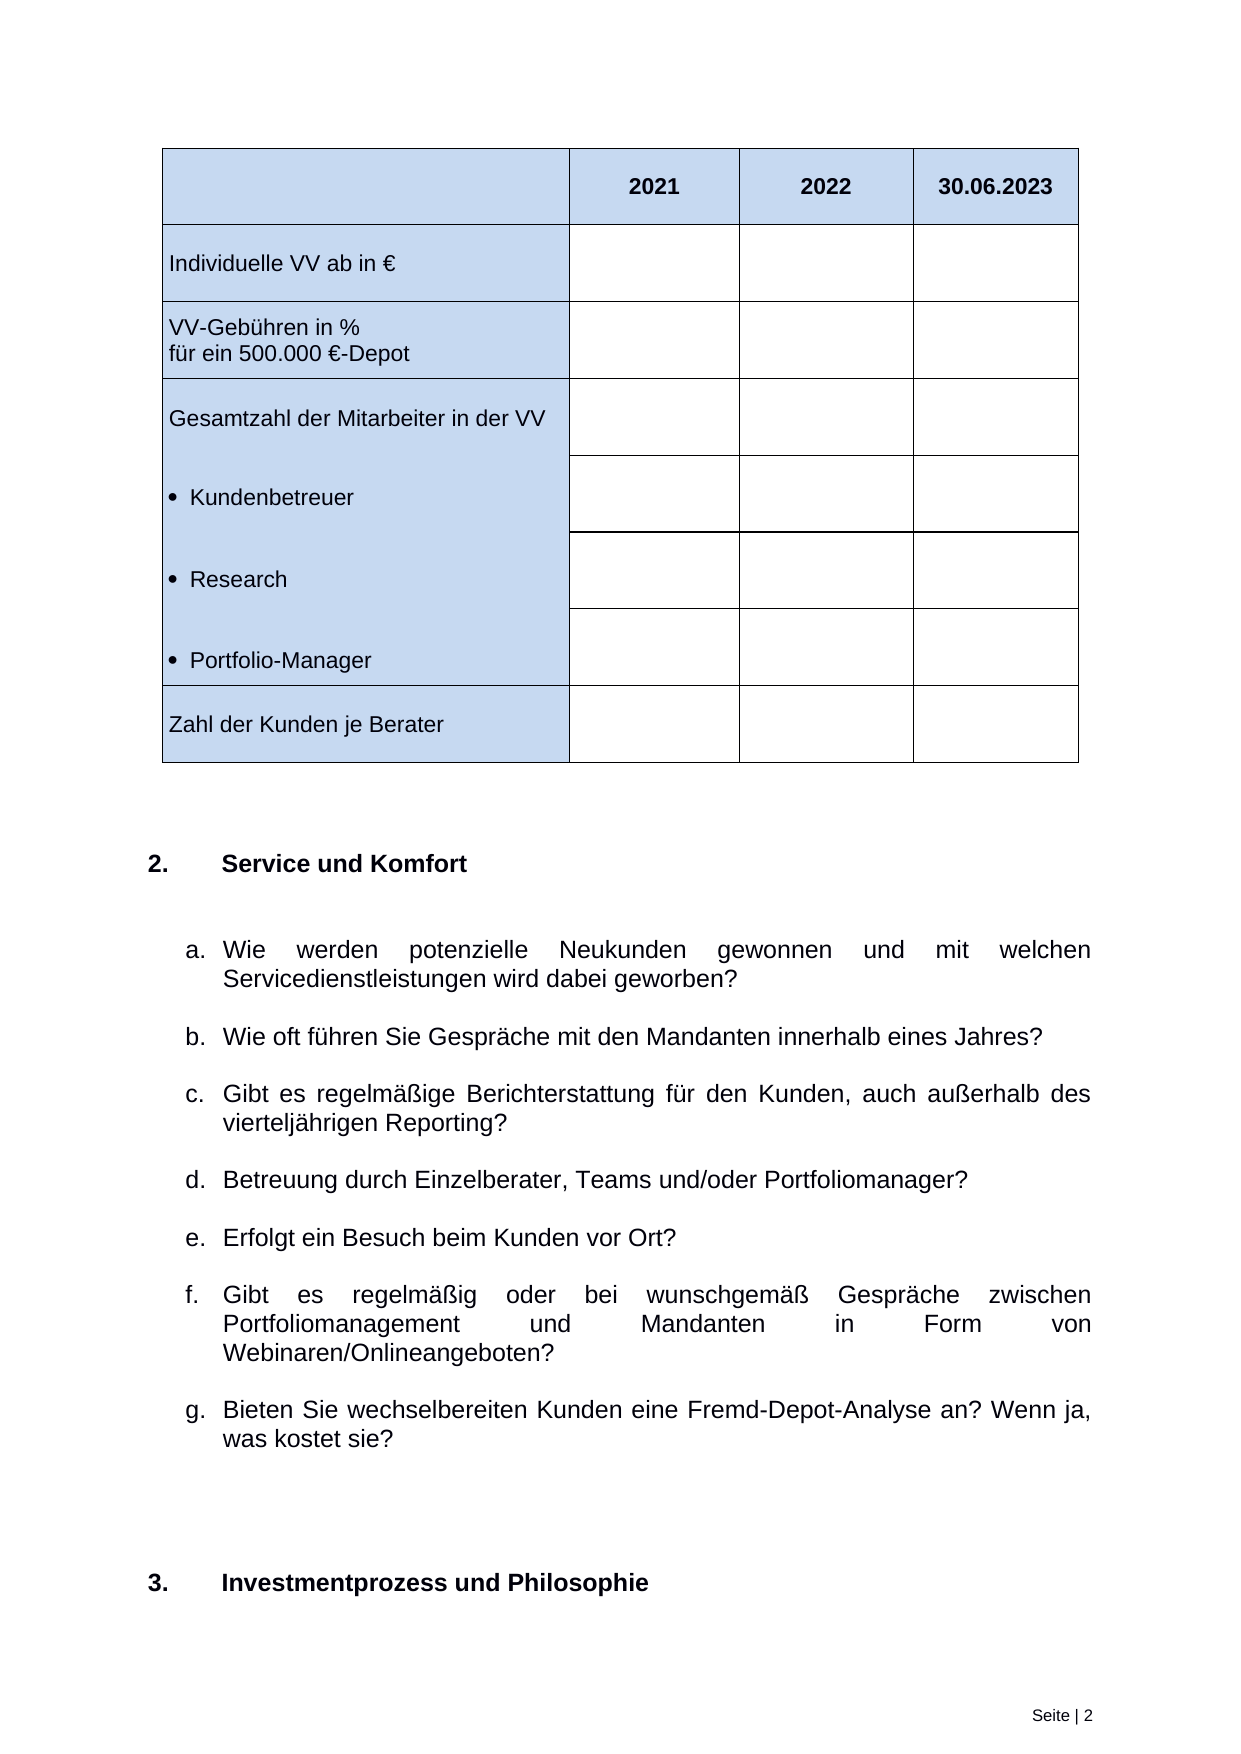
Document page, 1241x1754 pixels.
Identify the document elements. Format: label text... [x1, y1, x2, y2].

table_header [163, 149, 569, 224]
list Investmentprozess und Philosophie [148, 1568, 1093, 1597]
table_cell [740, 686, 913, 762]
table_cell [740, 225, 913, 301]
table_cell [740, 379, 913, 455]
table_cell [570, 379, 739, 455]
table_cell [570, 302, 739, 378]
table_cell Gesamtzahl der Mitarbeiter in der VV Kundenbetreuer Research Portfolio-Manager [163, 379, 569, 685]
list Gibt es regelmäßige Berichterstattung für den Kunden, auch außerhalb des vierteljährigen Reporting? [185, 1079, 1093, 1137]
table_header 2022 [740, 149, 913, 224]
list Gibt es regelmäßig oder bei wunschgemäß Gespräche zwischen Portfoliomanagement und Mandanten in Form von Webinaren/Onlineangeboten? [185, 1280, 1093, 1367]
table_cell VV-Gebühren in % für ein 500.000 €-Depot [163, 302, 569, 378]
table_cell [914, 379, 1078, 455]
table_cell [740, 302, 913, 378]
list Service und Komfort [148, 849, 1093, 878]
table_cell [914, 225, 1078, 301]
table_cell [914, 533, 1078, 608]
table_cell [914, 686, 1078, 762]
table_cell [740, 533, 913, 608]
list Erfolgt ein Besuch beim Kunden vor Ort? [185, 1223, 1093, 1252]
table_cell [914, 609, 1078, 685]
table_cell Individuelle VV ab in € [163, 225, 569, 301]
table_cell [914, 456, 1078, 531]
table_cell [740, 456, 913, 531]
list Betreuung durch Einzelberater, Teams und/oder Portfoliomanager? [185, 1165, 1093, 1194]
list Bieten Sie wechselbereiten Kunden eine Fremd-Depot-Analyse an? Wenn ja, was kostet sie? [185, 1395, 1093, 1453]
table_cell [570, 225, 739, 301]
list Wie werden potenzielle Neukunden gewonnen und mit welchen Servicedienstleistungen wird dabei geworben? [185, 935, 1093, 993]
table_cell [570, 686, 739, 762]
table_cell Zahl der Kunden je Berater [163, 686, 569, 762]
table_cell [570, 533, 739, 608]
list Wie oft führen Sie Gespräche mit den Mandanten innerhalb eines Jahres? [185, 1022, 1093, 1050]
table_header 2021 [570, 149, 739, 224]
table_cell [570, 609, 739, 685]
table_cell [570, 456, 739, 531]
table_cell [914, 302, 1078, 378]
table_cell [740, 609, 913, 685]
table_header 30.06.2023 [914, 149, 1078, 224]
